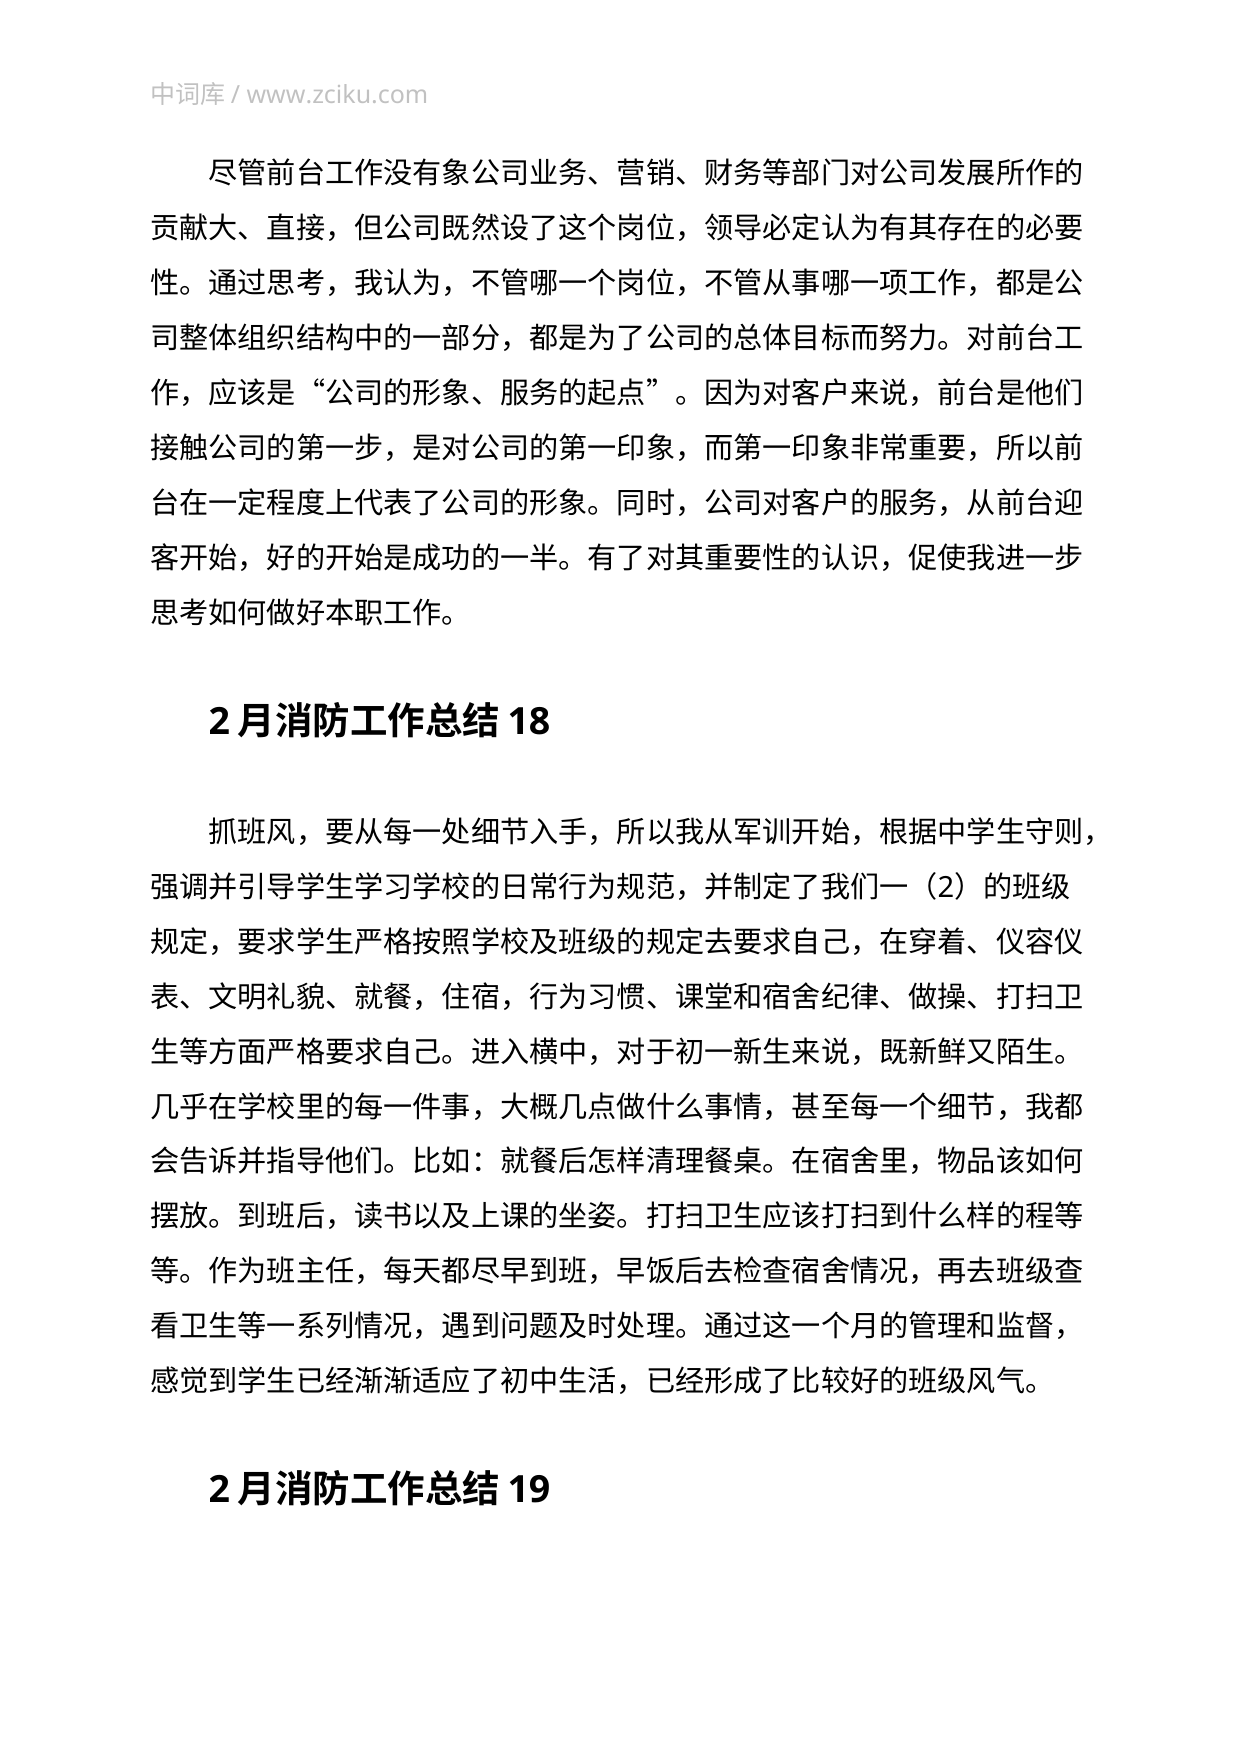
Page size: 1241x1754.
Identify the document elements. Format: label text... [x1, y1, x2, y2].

text 抓班风，要从每一处细节入手，所以我从军训开始，根据中学生守则，强调并引导学生学习学校的日常行为规范，并制定了我们一（2）的班级规定，要求学生严格按照学校及班级的规定去要求自己，在穿着、仪容仪表、文明礼貌、就餐，住宿，行为习惯、课堂和宿舍纪律、做操、打扫卫生等方面严格要求自己。进入横中，对于初一新生来说，既新鲜又陌生。几乎在学校里的每一件事，大概几点做什么事情，甚至每一个细节，我都会告诉并指导他们。比如：就餐后怎样清理餐桌。在宿舍里，物品该如何摆放。到班后，读书以及上课的坐姿。打扫卫生应该打扫到什么样的程等等。作为班主任，每天都尽早到班，早饭后去检查宿舍情况，再去班级查看卫生等一系列情况，遇到问题及时处理。通过这一个月的管理和监督，感觉到学生已经渐渐适应了初中生活，已经形成了比较好的班级风气。 [150, 808, 1090, 1400]
text 2月消防工作总结18 [150, 691, 1090, 745]
text 2月消防工作总结19 [150, 1459, 1090, 1514]
text 尽管前台工作没有象公司业务、营销、财务等部门对公司发展所作的贡献大、直接，但公司既然设了这个岗位，领导必定认为有其存在的必要性。通过思考，我认为，不管哪一个岗位，不管从事哪一项工作，都是公司整体组织结构中的一部分，都是为了公司的总体目标而努力。对前台工作，应该是“公司的形象、服务的起点”。因为对客户来说，前台是他们接触公司的第一步，是对公司的第一印象，而第一印象非常重要，所以前台在一定程度上代表了公司的形象。同时，公司对客户的服务，从前台迎客开始，好的开始是成功的一半。有了对其重要性的认识，促使我进一步思考如何做好本职工作。 [150, 150, 1090, 631]
